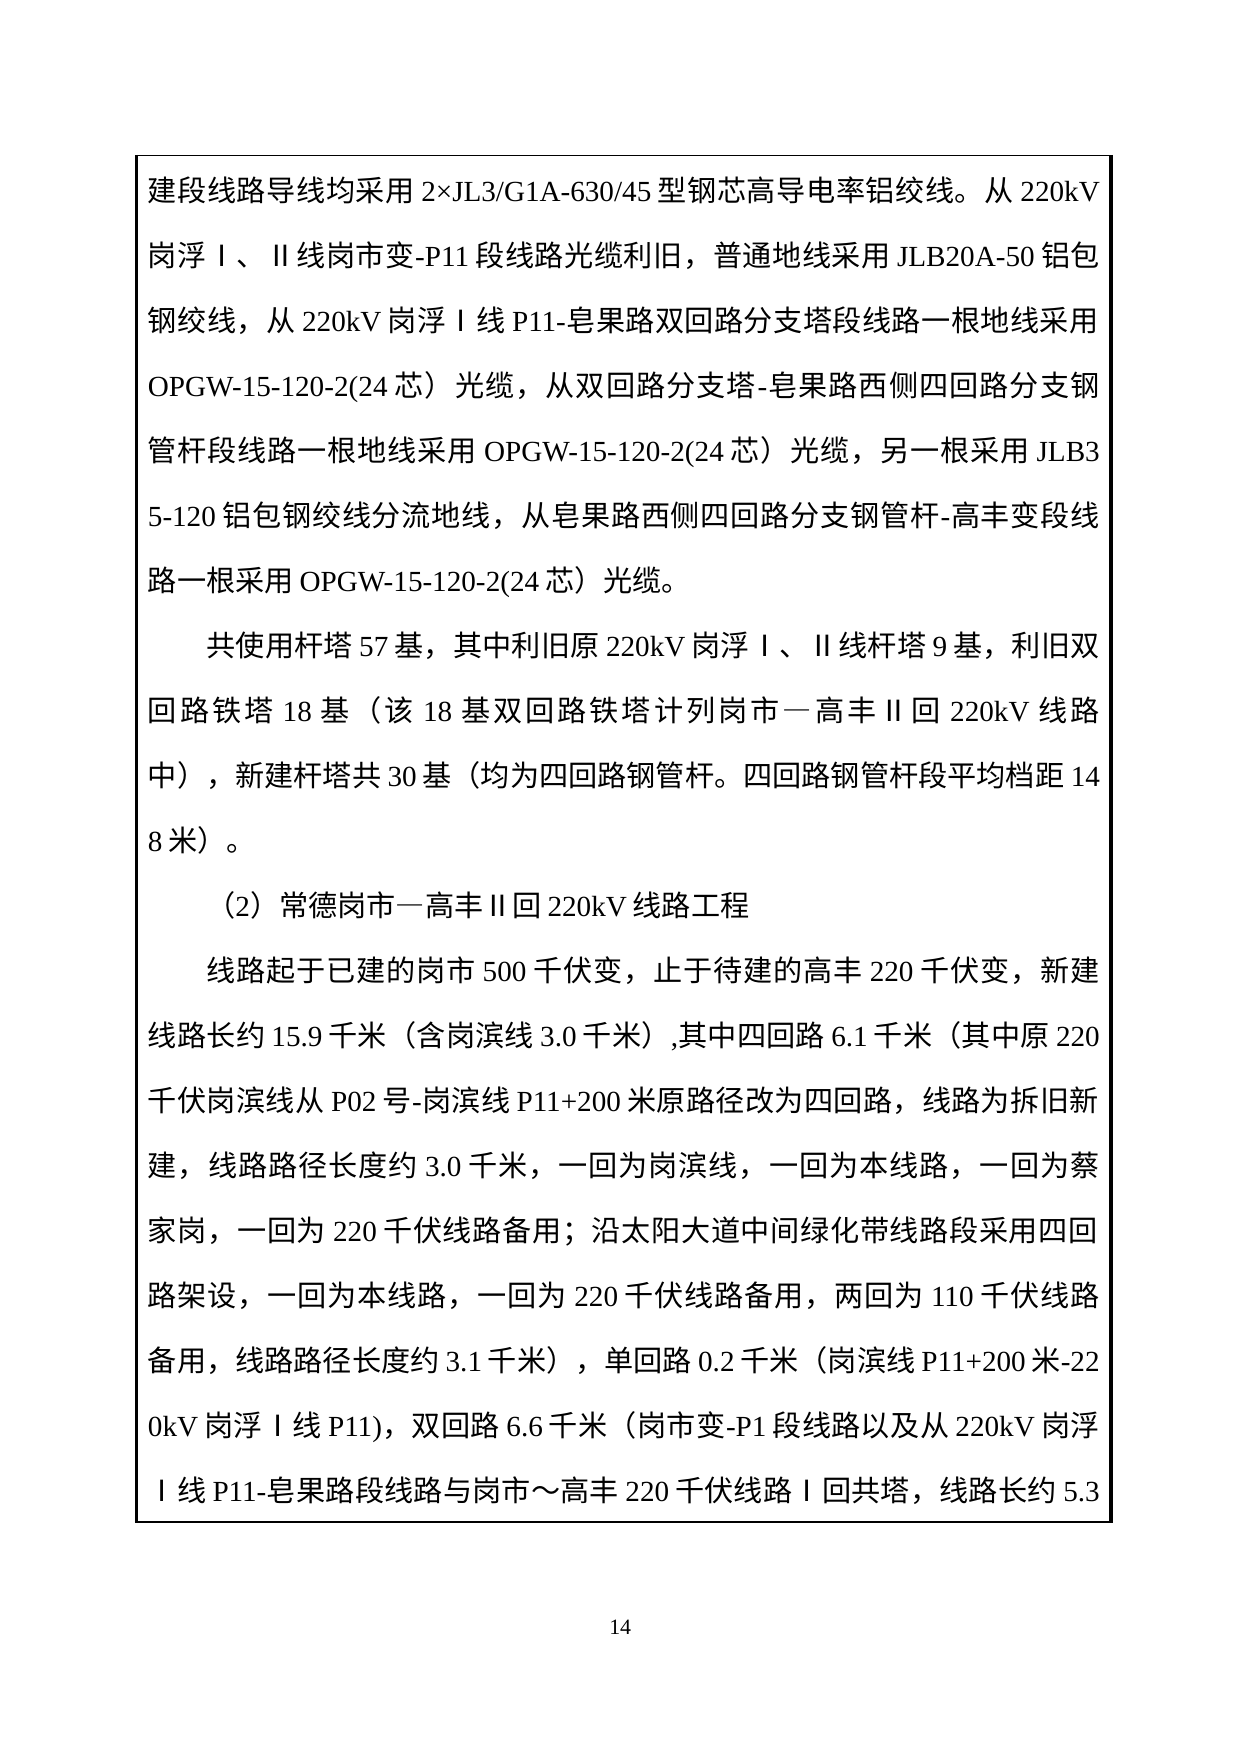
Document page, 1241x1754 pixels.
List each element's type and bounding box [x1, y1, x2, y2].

table_cell [138, 156, 1109, 1521]
